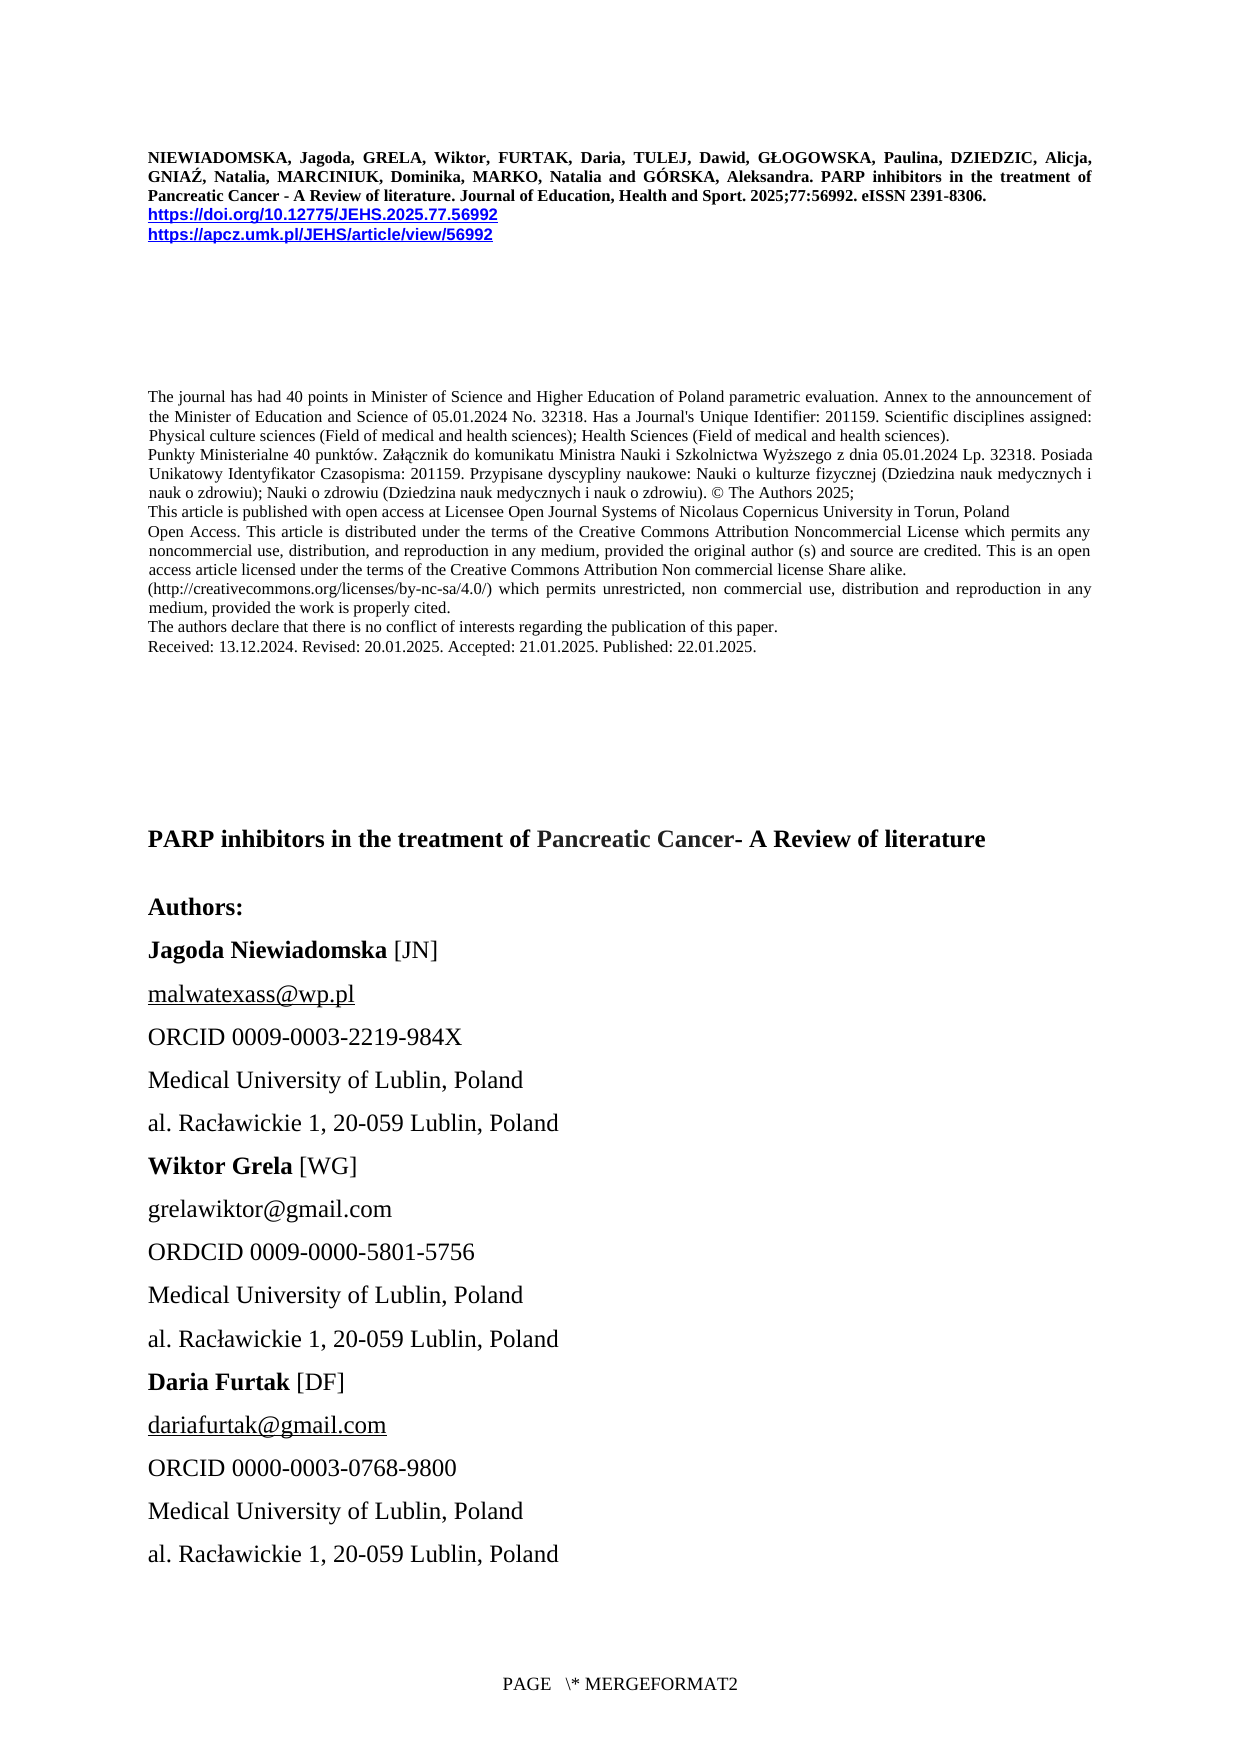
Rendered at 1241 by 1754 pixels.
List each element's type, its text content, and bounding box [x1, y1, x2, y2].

text Jagoda Niewiadomska [JN] [148, 936, 1093, 964]
text Medical University of Lublin, Poland [148, 1281, 1093, 1309]
text al. Racławickie 1, 20-059 Lublin, Poland [148, 1108, 1093, 1137]
text Medical University of Lublin, Poland [148, 1496, 1093, 1525]
text dariafurtak@gmail.com [148, 1410, 1093, 1439]
text Authors: [148, 892, 1093, 921]
text PARP inhibitors in the treatment of Pancreatic Cancer- A Review of literature [148, 824, 1093, 853]
text ORCID 0000-0003-0768-9800 [148, 1453, 1093, 1482]
text Daria Furtak [DF] [148, 1367, 1093, 1396]
text grelawiktor@gmail.com [148, 1194, 1093, 1223]
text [148, 1324, 1093, 1352]
text ORDCID 0009-0000-5801-5756 [148, 1237, 1093, 1266]
text Medical University of Lublin, Poland [148, 1065, 1093, 1094]
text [148, 1539, 1093, 1568]
text ORCID 0009-0003-2219-984X [148, 1022, 1093, 1051]
text malwatexass@wp.pl [148, 979, 1093, 1007]
text Wiktor Grela [WG] [148, 1151, 1093, 1180]
